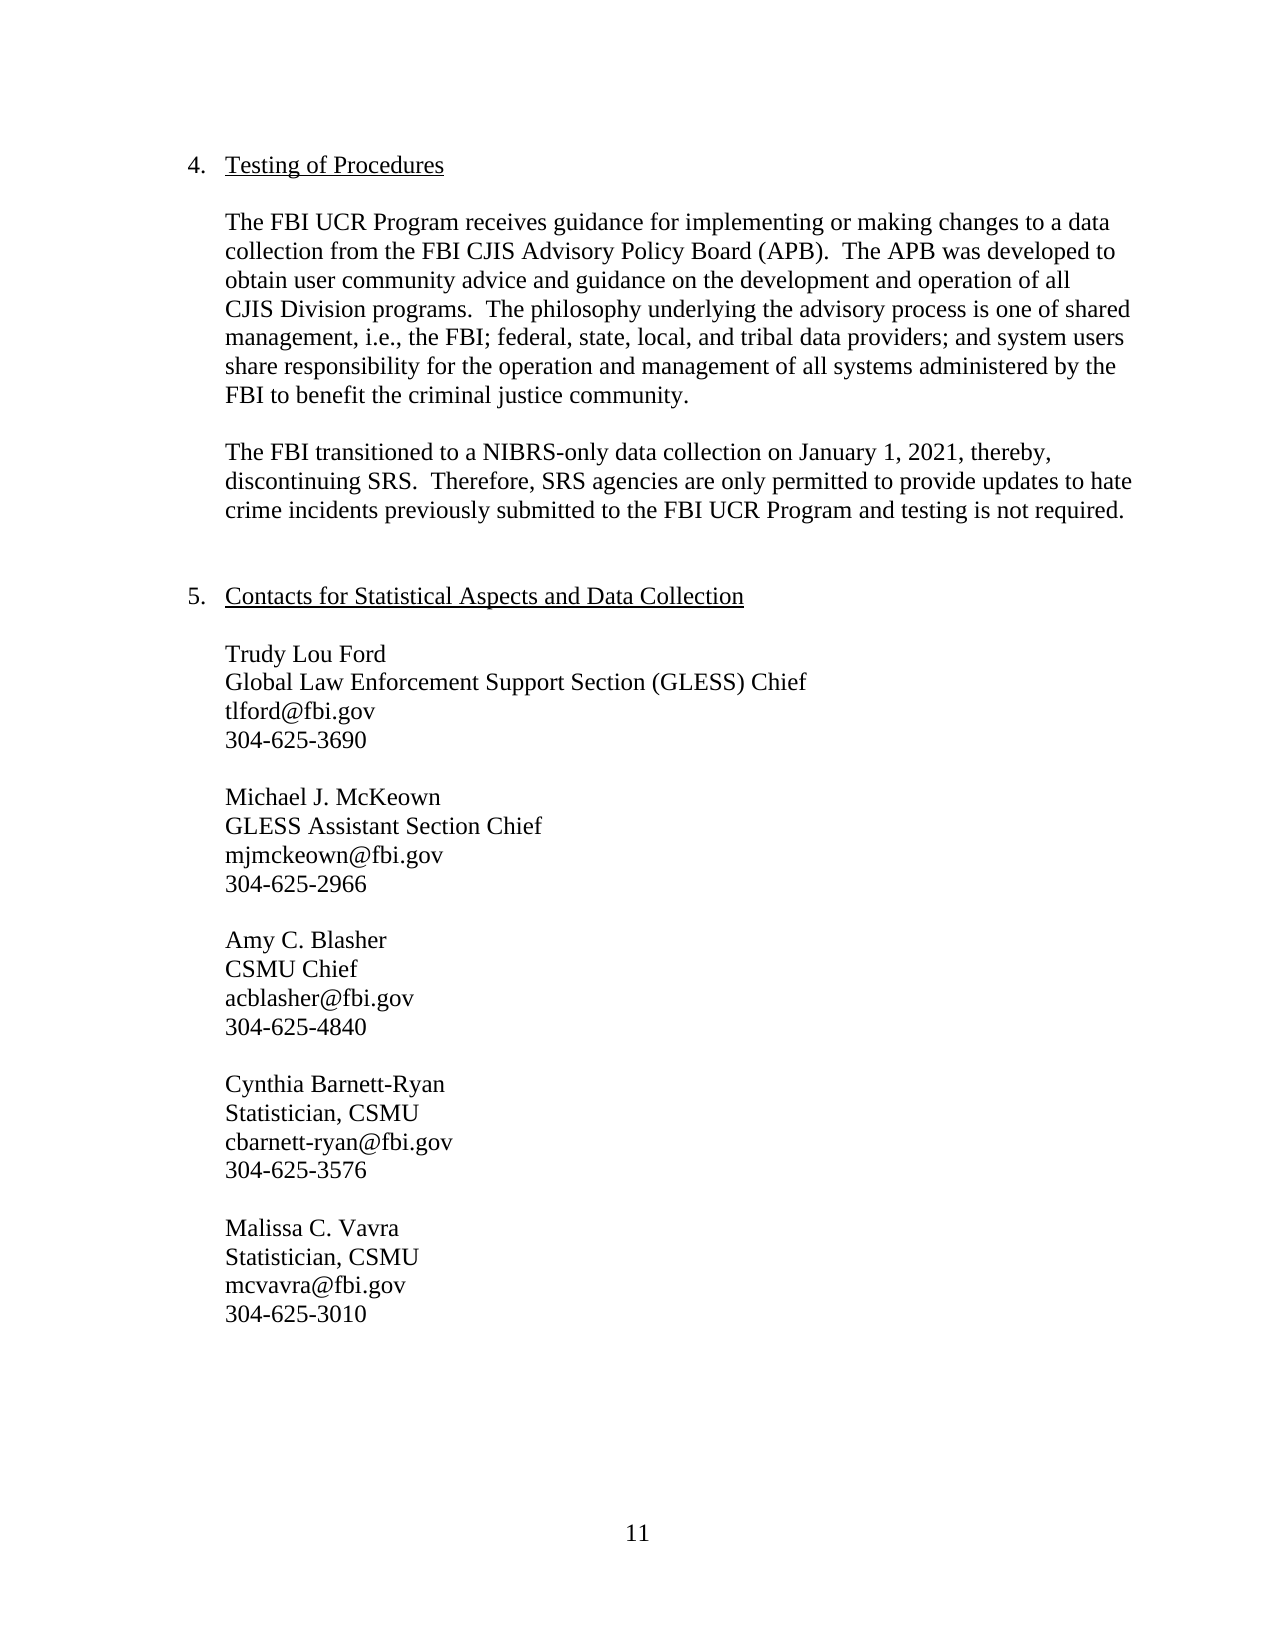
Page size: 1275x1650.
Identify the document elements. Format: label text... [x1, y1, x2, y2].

text Statistician, CSMU [225, 1098, 1125, 1127]
text mjmckeown@fbi.gov [225, 840, 1125, 869]
list Contacts for Statistical Aspects and Data Collection [187, 581, 1125, 610]
text Malissa C. Vavra [225, 1213, 1125, 1242]
text CSMU Chief [225, 954, 1125, 983]
list Testing of Procedures [187, 150, 1125, 179]
list The FBI UCR Program receives guidance for implementing or making changes to a data collection from the FBI CJIS Advisory Policy Board (APB). The APB was developed to obtain user community advice and guidance on the development and operation of all CJIS Division programs. The philosophy underlying the advisory process is one of shared management, i.e., the FBI; federal, state, local, and tribal data providers; and system users share responsibility for the operation and management of all systems administered by the FBI to benefit the criminal justice community. [225, 207, 1134, 409]
text 304-625-3010 [225, 1299, 1125, 1328]
list Trudy Lou Ford [225, 639, 1125, 667]
text 304-625-3576 [225, 1156, 1125, 1184]
text cbarnett-ryan@fbi.gov [225, 1127, 1125, 1156]
text Statistician, CSMU [225, 1242, 1125, 1271]
text 304-625-4840 [225, 1012, 1125, 1041]
list tlford@fbi.gov [225, 696, 1125, 725]
list GLESS Assistant Section Chief [225, 811, 1125, 840]
text mcvavra@fbi.gov [225, 1271, 1125, 1299]
text 304-625-2966 Amy C. Blasher [225, 869, 1125, 954]
list Michael J. McKeown [225, 782, 1125, 811]
list Global Law Enforcement Support Section (GLESS) Chief [225, 667, 1125, 696]
list The FBI transitioned to a NIBRS-only data collection on January 1, 2021, thereby, discontinuing SRS. Therefore, SRS agencies are only permitted to provide updates to hate crime incidents previously submitted to the FBI UCR Program and testing is not required. [225, 437, 1134, 524]
list 304-625-3690 [225, 725, 1125, 754]
text acblasher@fbi.gov [225, 983, 1125, 1012]
text Cynthia Barnett-Ryan [225, 1069, 1125, 1098]
